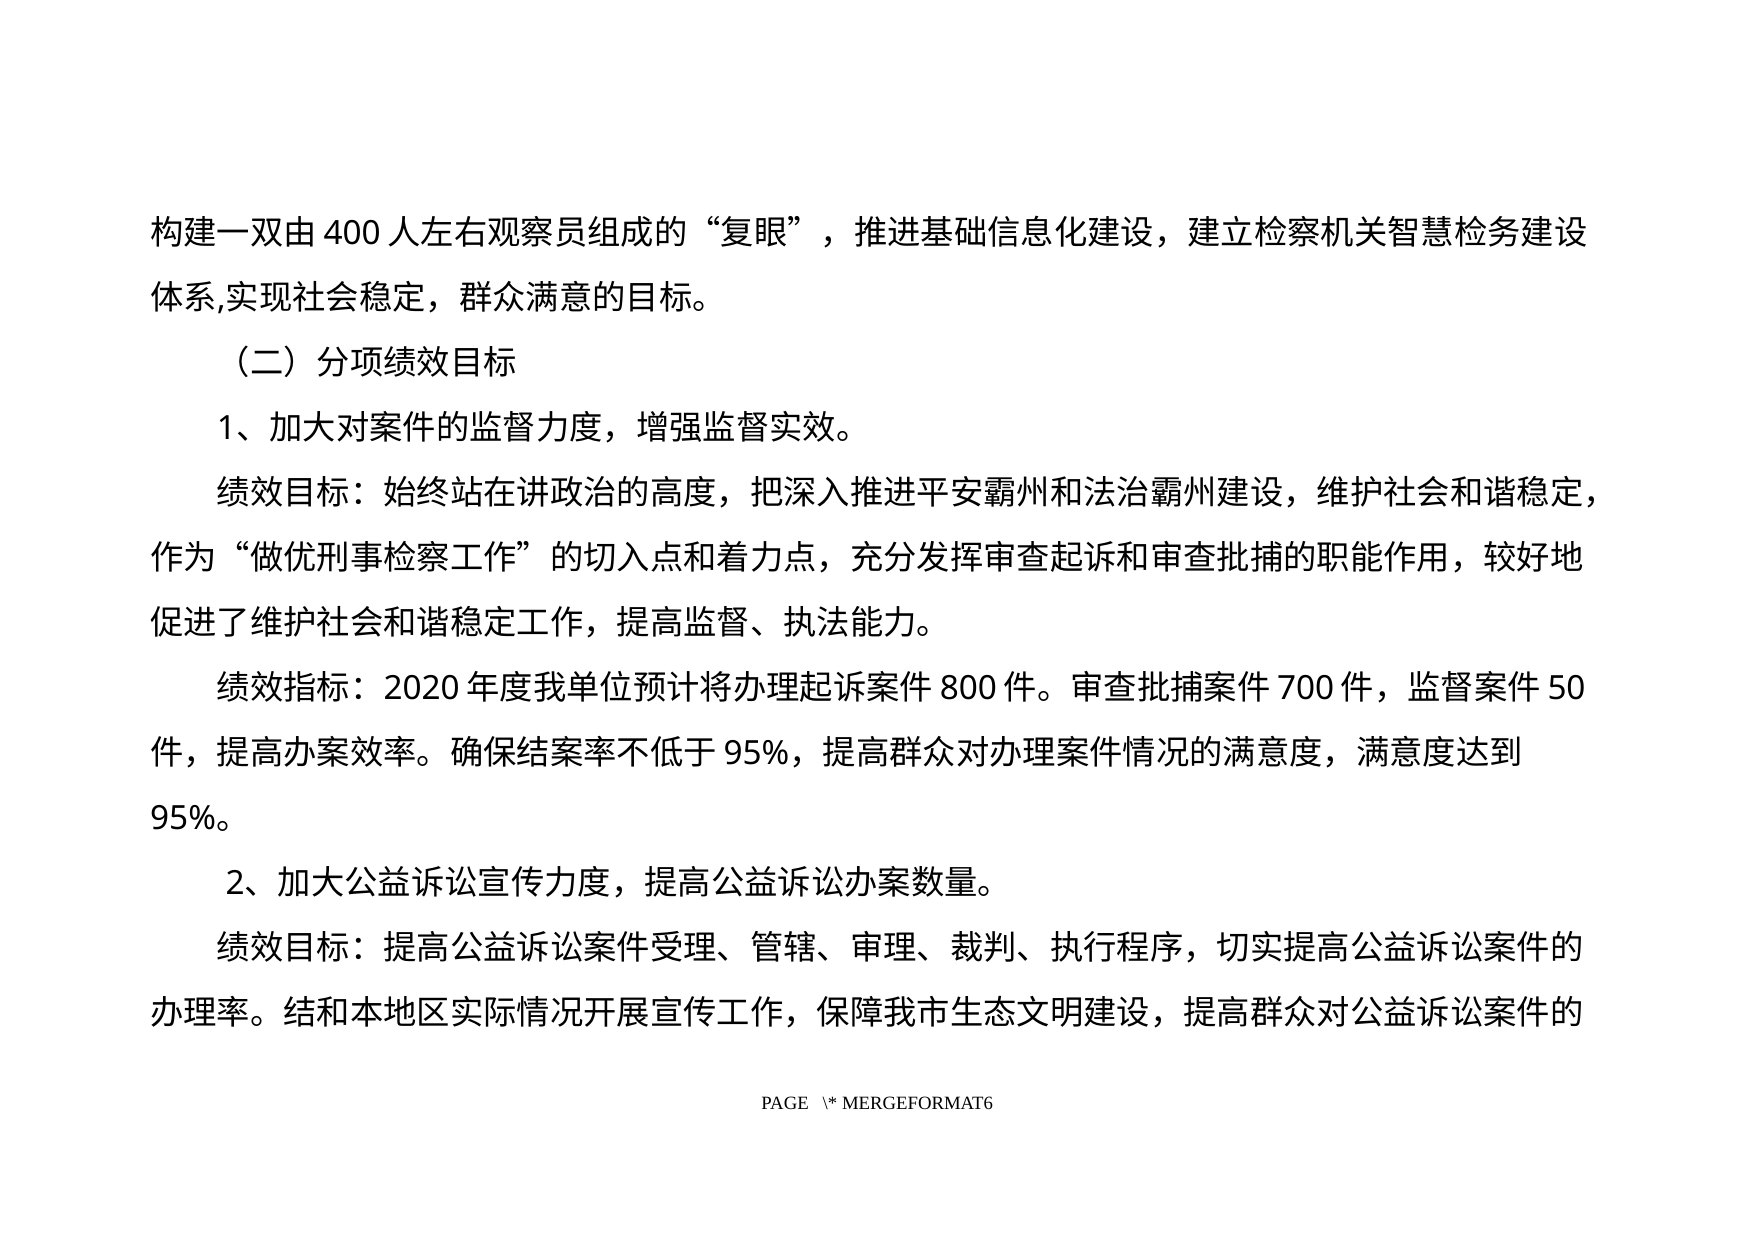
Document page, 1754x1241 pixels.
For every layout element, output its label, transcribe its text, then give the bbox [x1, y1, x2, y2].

text 绩效指标：2020年度我单位预计将办理起诉案件800件。审查批捕案件700件，监督案件50件，提高办案效率。确保结案率不低于95%，提高群众对办理案件情况的满意度，满意度达到95%。 [150, 653, 1604, 848]
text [150, 913, 1604, 1043]
text （二）分项绩效目标 [150, 328, 1604, 393]
text 2、加大公益诉讼宣传力度，提高公益诉讼办案数量。 [150, 848, 1604, 913]
text 1、加大对案件的监督力度，增强监督实效。 [150, 393, 1604, 458]
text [150, 198, 1604, 328]
text 绩效目标：始终站在讲政治的高度，把深入推进平安霸州和法治霸州建设，维护社会和谐稳定，作为“做优刑事检察工作”的切入点和着力点，充分发挥审查起诉和审查批捕的职能作用，较好地促进了维护社会和谐稳定工作，提高监督、执法能力。 [150, 458, 1604, 653]
